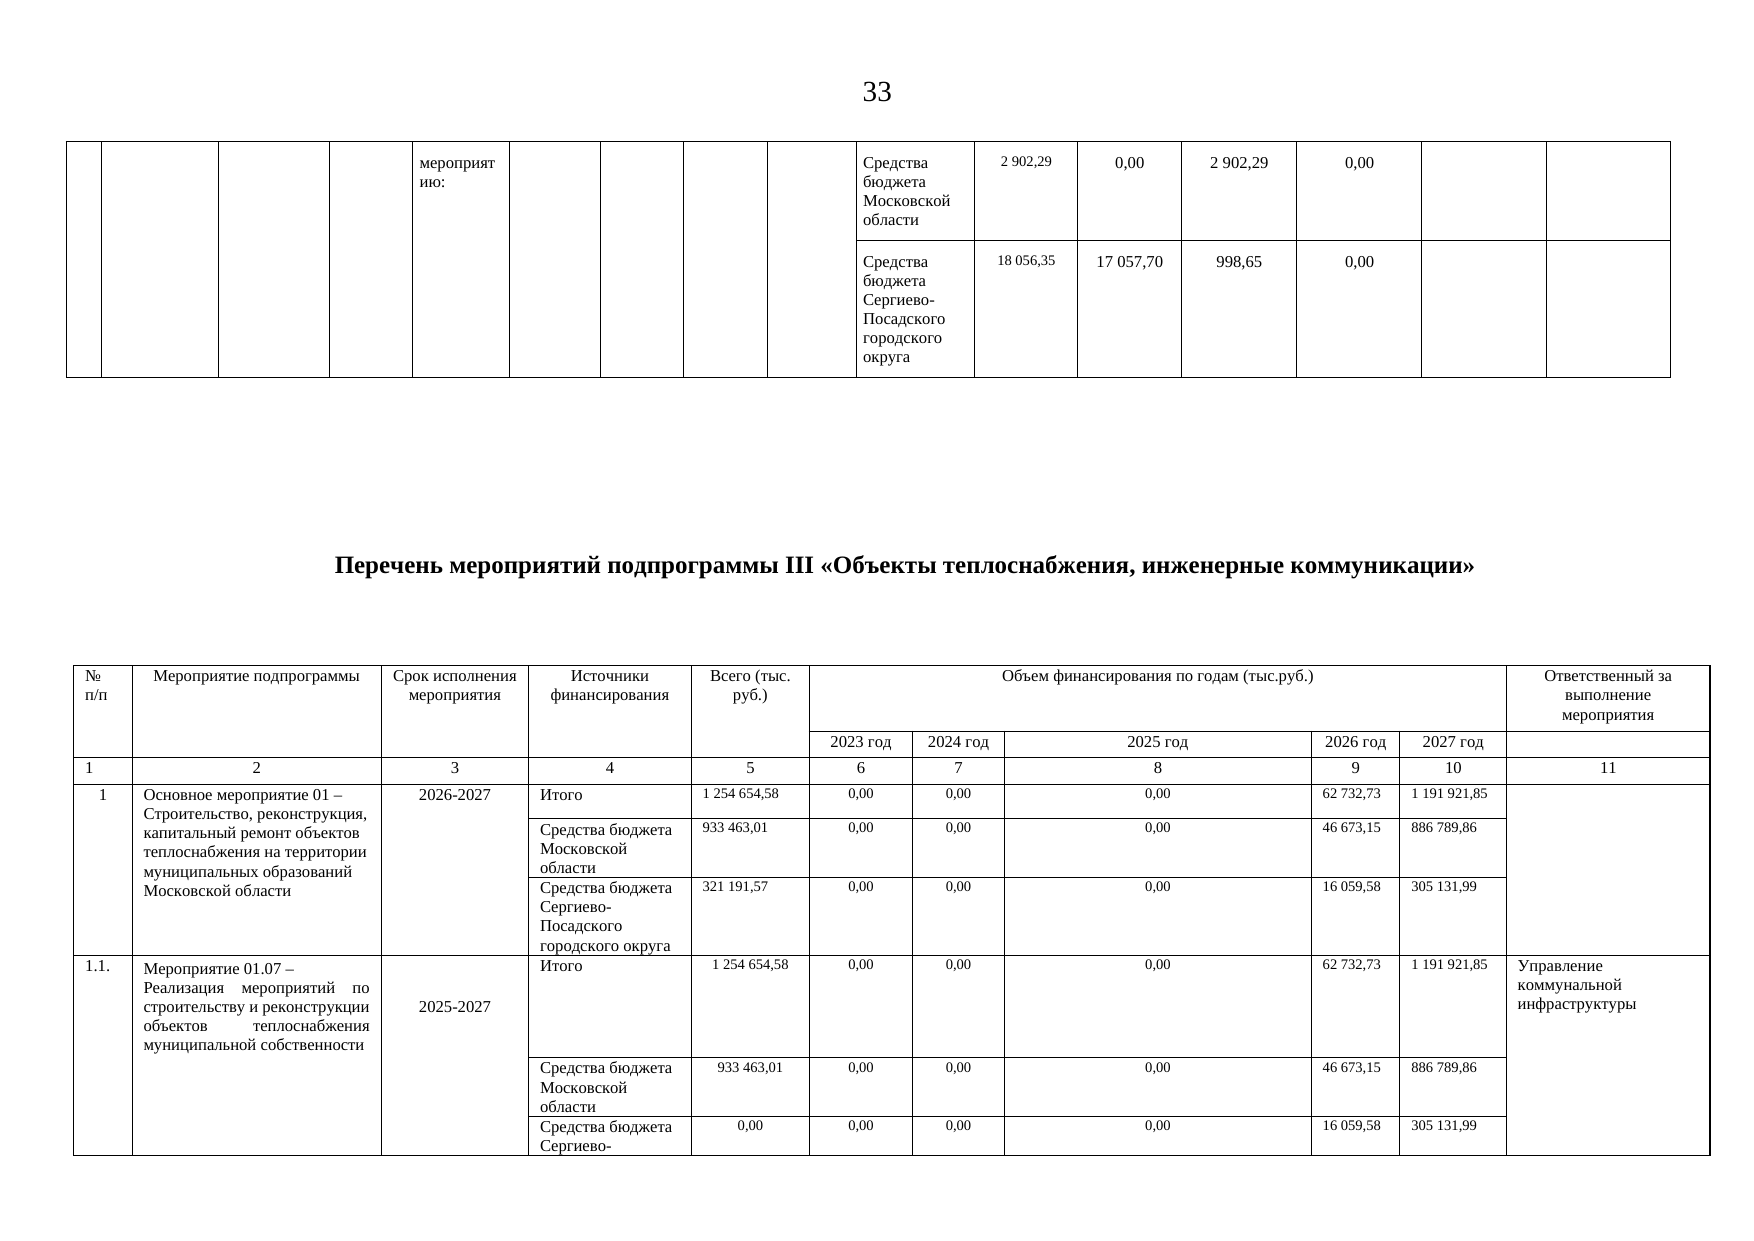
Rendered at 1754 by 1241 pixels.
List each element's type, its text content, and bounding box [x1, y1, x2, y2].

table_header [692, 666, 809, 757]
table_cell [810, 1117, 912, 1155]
table_cell Х [102, 142, 218, 377]
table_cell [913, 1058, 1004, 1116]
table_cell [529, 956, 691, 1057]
table_cell 2 902,29 [975, 142, 1077, 240]
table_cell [413, 142, 509, 377]
table_cell Х [601, 142, 683, 377]
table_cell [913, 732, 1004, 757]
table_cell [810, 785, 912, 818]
table_cell Средства бюджета Московской области [857, 142, 974, 240]
table_cell Х [219, 142, 329, 377]
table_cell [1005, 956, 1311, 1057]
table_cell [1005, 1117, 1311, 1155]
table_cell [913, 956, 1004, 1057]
table_cell 0,00 [1078, 142, 1181, 240]
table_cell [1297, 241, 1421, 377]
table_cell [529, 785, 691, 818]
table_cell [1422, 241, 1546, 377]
table_cell Х [684, 142, 767, 377]
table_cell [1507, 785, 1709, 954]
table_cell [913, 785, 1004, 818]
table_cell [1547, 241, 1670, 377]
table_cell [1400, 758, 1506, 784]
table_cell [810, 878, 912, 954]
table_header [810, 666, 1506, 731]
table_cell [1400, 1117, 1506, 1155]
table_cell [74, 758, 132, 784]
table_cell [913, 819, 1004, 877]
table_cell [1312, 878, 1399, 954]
table_cell Х [768, 142, 856, 377]
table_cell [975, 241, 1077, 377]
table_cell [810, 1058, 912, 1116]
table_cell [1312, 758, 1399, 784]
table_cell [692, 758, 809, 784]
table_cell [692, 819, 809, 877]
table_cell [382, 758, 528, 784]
text Перечень мероприятий подпрограммы III «Объекты теплоснабжения, инженерные коммуникации» [118, 551, 1636, 579]
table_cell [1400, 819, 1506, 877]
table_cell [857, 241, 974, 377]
table_cell Х [330, 142, 412, 377]
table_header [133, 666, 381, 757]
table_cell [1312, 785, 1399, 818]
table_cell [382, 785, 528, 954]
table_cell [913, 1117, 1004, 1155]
table_cell Х [510, 142, 600, 377]
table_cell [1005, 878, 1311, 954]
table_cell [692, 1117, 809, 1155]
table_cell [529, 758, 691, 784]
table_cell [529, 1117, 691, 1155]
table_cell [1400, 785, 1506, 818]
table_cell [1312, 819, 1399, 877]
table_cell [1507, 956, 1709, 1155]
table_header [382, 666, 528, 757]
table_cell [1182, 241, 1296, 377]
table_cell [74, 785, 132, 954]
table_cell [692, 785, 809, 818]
table_cell 0,00 [1297, 142, 1421, 240]
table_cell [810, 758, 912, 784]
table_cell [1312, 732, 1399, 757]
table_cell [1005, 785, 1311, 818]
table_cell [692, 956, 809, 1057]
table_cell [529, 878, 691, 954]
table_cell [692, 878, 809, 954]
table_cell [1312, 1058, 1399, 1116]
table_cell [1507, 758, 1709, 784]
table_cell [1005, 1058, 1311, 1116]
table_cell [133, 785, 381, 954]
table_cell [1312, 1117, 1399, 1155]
table_cell 2 902,29 [1182, 142, 1296, 240]
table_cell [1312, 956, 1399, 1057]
table_cell [1547, 142, 1670, 240]
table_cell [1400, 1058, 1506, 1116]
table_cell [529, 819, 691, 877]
table_cell [67, 142, 101, 377]
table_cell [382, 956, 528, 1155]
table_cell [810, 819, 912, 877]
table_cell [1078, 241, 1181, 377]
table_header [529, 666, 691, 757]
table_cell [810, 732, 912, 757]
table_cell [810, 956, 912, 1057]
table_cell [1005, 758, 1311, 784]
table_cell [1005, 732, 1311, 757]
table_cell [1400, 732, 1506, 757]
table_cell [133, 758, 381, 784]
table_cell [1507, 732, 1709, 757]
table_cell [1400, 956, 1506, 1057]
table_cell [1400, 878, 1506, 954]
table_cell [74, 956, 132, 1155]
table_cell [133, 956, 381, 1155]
table_cell [1422, 142, 1546, 240]
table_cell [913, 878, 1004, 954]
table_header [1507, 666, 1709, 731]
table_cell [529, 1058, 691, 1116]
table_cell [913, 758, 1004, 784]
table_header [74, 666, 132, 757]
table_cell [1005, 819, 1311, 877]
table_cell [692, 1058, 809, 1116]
